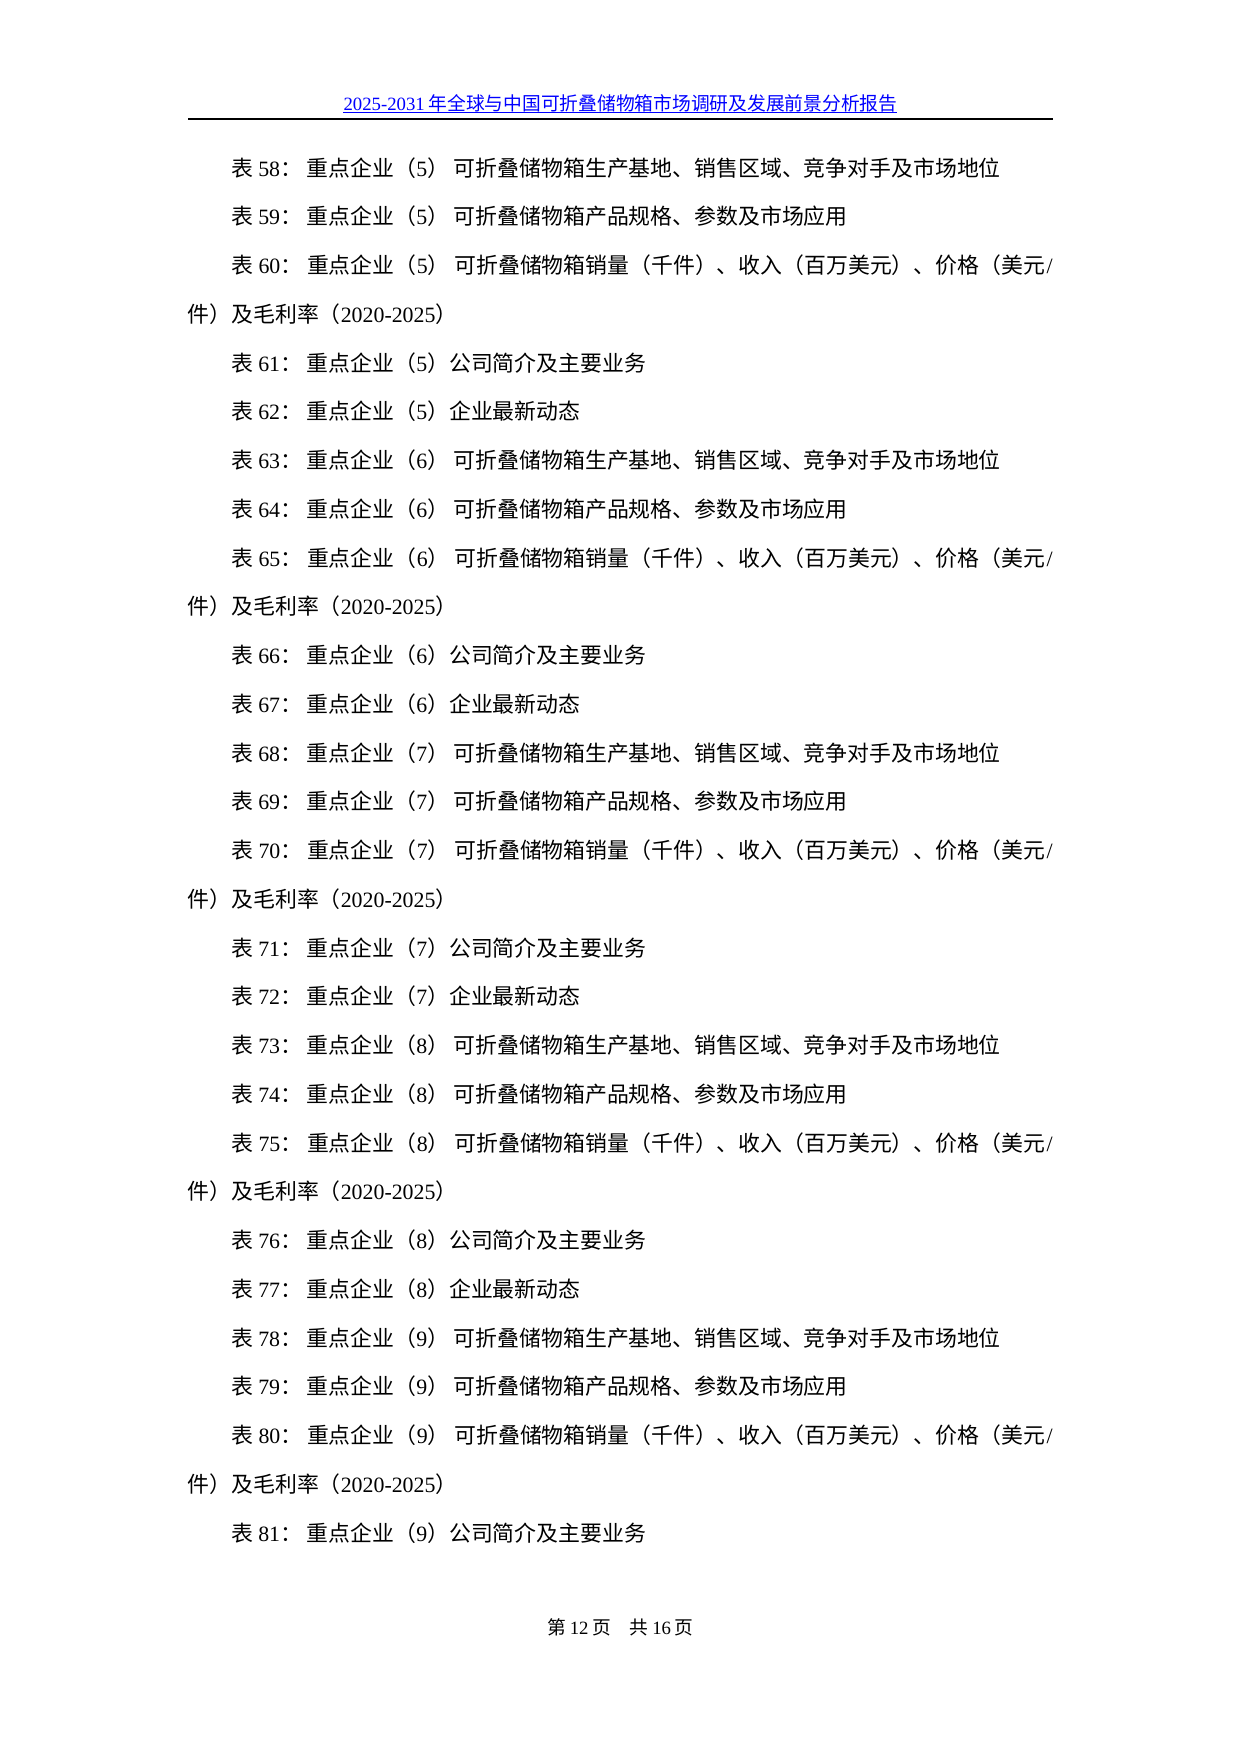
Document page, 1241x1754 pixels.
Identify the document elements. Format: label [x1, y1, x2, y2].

text [187, 150, 1053, 1548]
